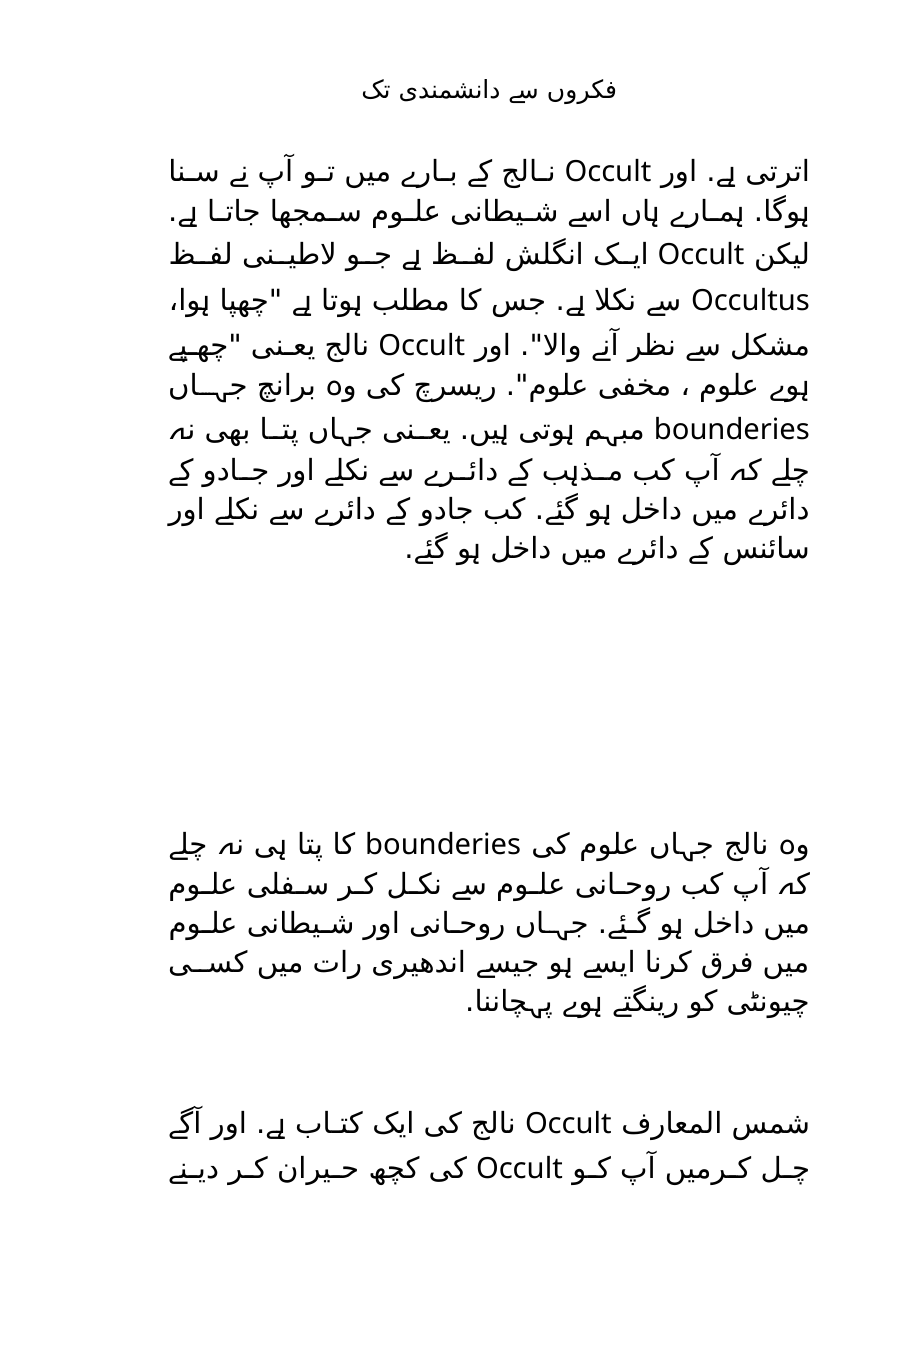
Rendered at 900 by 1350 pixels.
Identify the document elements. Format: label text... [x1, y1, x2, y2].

text وہ نالج جہاں علوم کی bounderies کا پتا ہی نہ چلے کہ آپ کب روحانی علوم سے نکل کر سفلی علوم میں داخل ہو گئے. جہاں روحانی اور شیطانی علوم میں فرق کرنا ایسے ہو جیسے اندھیری رات میں کسی چیونٹی کو رینگتے ہوے پہچاننا. [168, 823, 810, 1018]
